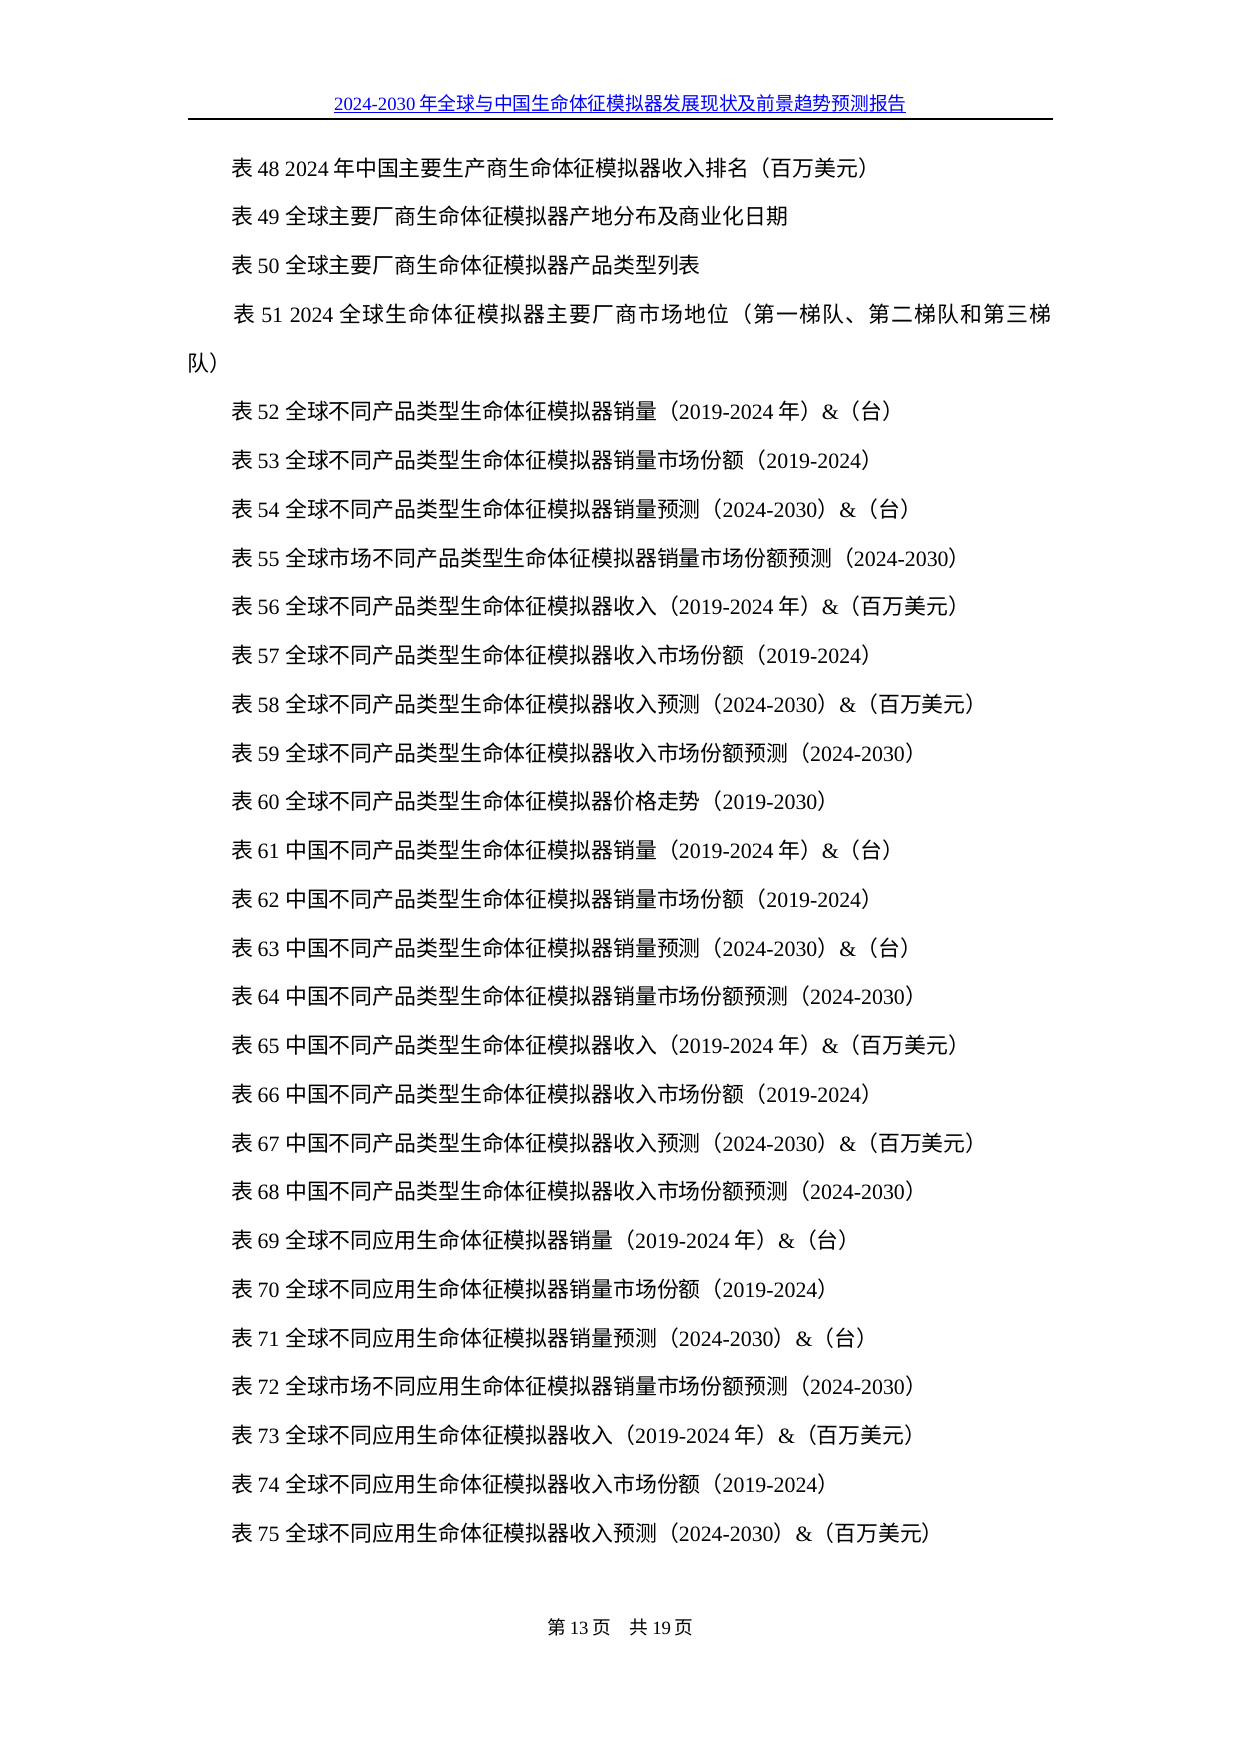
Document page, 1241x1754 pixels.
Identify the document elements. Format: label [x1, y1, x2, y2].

text [187, 150, 1053, 1548]
